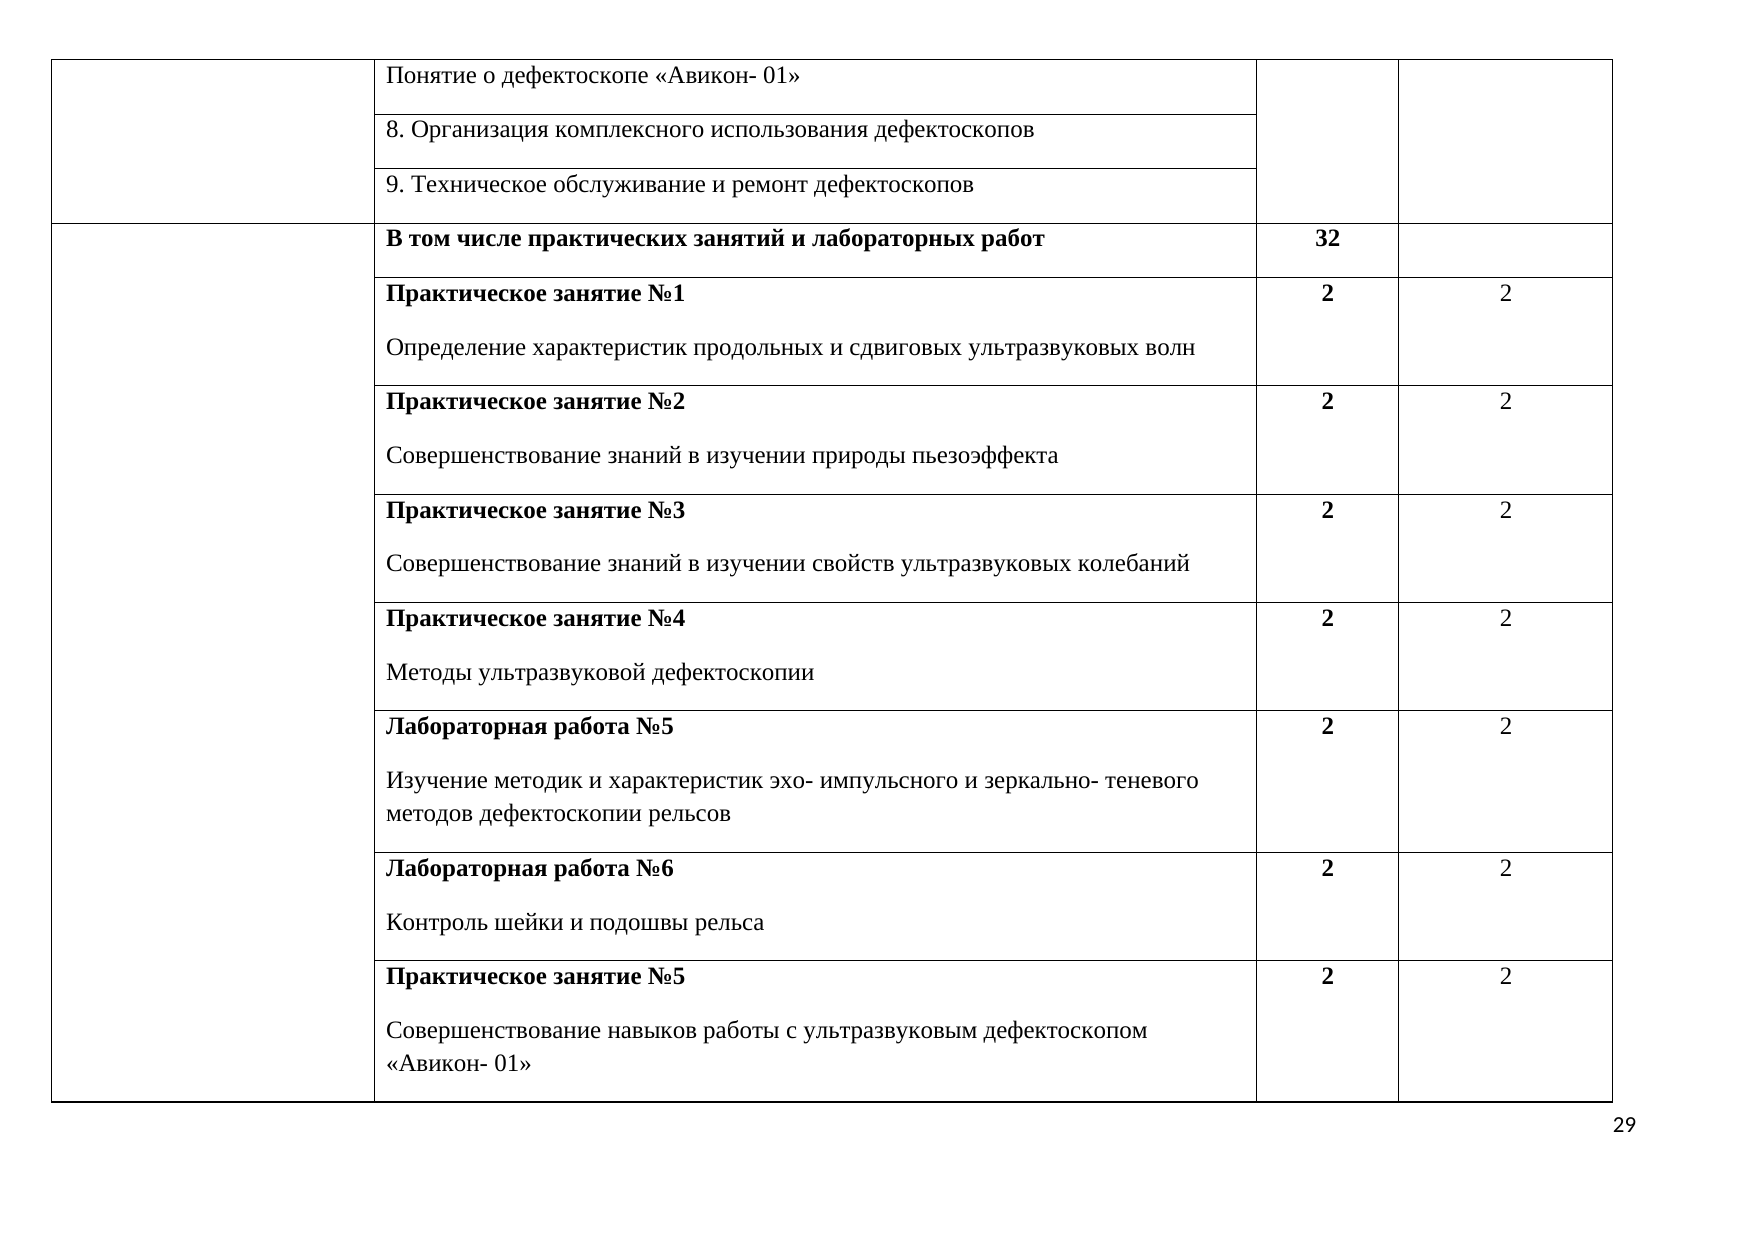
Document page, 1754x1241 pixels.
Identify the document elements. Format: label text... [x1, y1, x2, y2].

table_cell 2 [1399, 711, 1612, 852]
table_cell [375, 60, 1256, 113]
table_cell 2 [1399, 961, 1612, 1101]
table_cell 2 [1399, 278, 1612, 385]
table_cell 9. Техническое обслуживание и ремонт дефектоскопов [375, 169, 1256, 222]
table_cell 8. Организация комплексного использования дефектоскопов [375, 115, 1256, 168]
table_cell Практическое занятие №5 Совершенствование навыков работы с ультразвуковым дефектоскопом «Авикон- 01» [375, 961, 1256, 1101]
table_cell 2 [1257, 495, 1398, 602]
table_cell Лабораторная работа №6 Контроль шейки и подошвы рельса [375, 853, 1256, 960]
table_cell 2 [1257, 853, 1398, 960]
table_cell 2 [1399, 603, 1612, 710]
table_cell 2 [1399, 853, 1612, 960]
table_cell Практическое занятие №4 Методы ультразвуковой дефектоскопии [375, 603, 1256, 710]
table_cell 2 [1257, 386, 1398, 494]
table_cell [1399, 224, 1612, 277]
table_cell 32 [1257, 224, 1398, 277]
table_cell Практическое занятие №3 Совершенствование знаний в изучении свойств ультразвуковых колебаний [375, 495, 1256, 602]
table_cell Практическое занятие №2 Совершенствование знаний в изучении природы пьезоэффекта [375, 386, 1256, 494]
table_cell 2 [1257, 278, 1398, 385]
table_cell Лабораторная работа №5 Изучение методик и характеристик эхо- импульсного и зеркально- теневого методов дефектоскопии рельсов [375, 711, 1256, 852]
table_cell 2 [1399, 386, 1612, 494]
table_cell 2 [1399, 495, 1612, 602]
table_cell В том числе практических занятий и лабораторных работ [375, 224, 1256, 277]
table_cell 2 [1257, 961, 1398, 1101]
table_cell [52, 224, 374, 1101]
table_cell Практическое занятие №1 Определение характеристик продольных и сдвиговых ультразвуковых волн [375, 278, 1256, 385]
table_cell 2 [1257, 711, 1398, 852]
table_cell 2 [1257, 603, 1398, 710]
